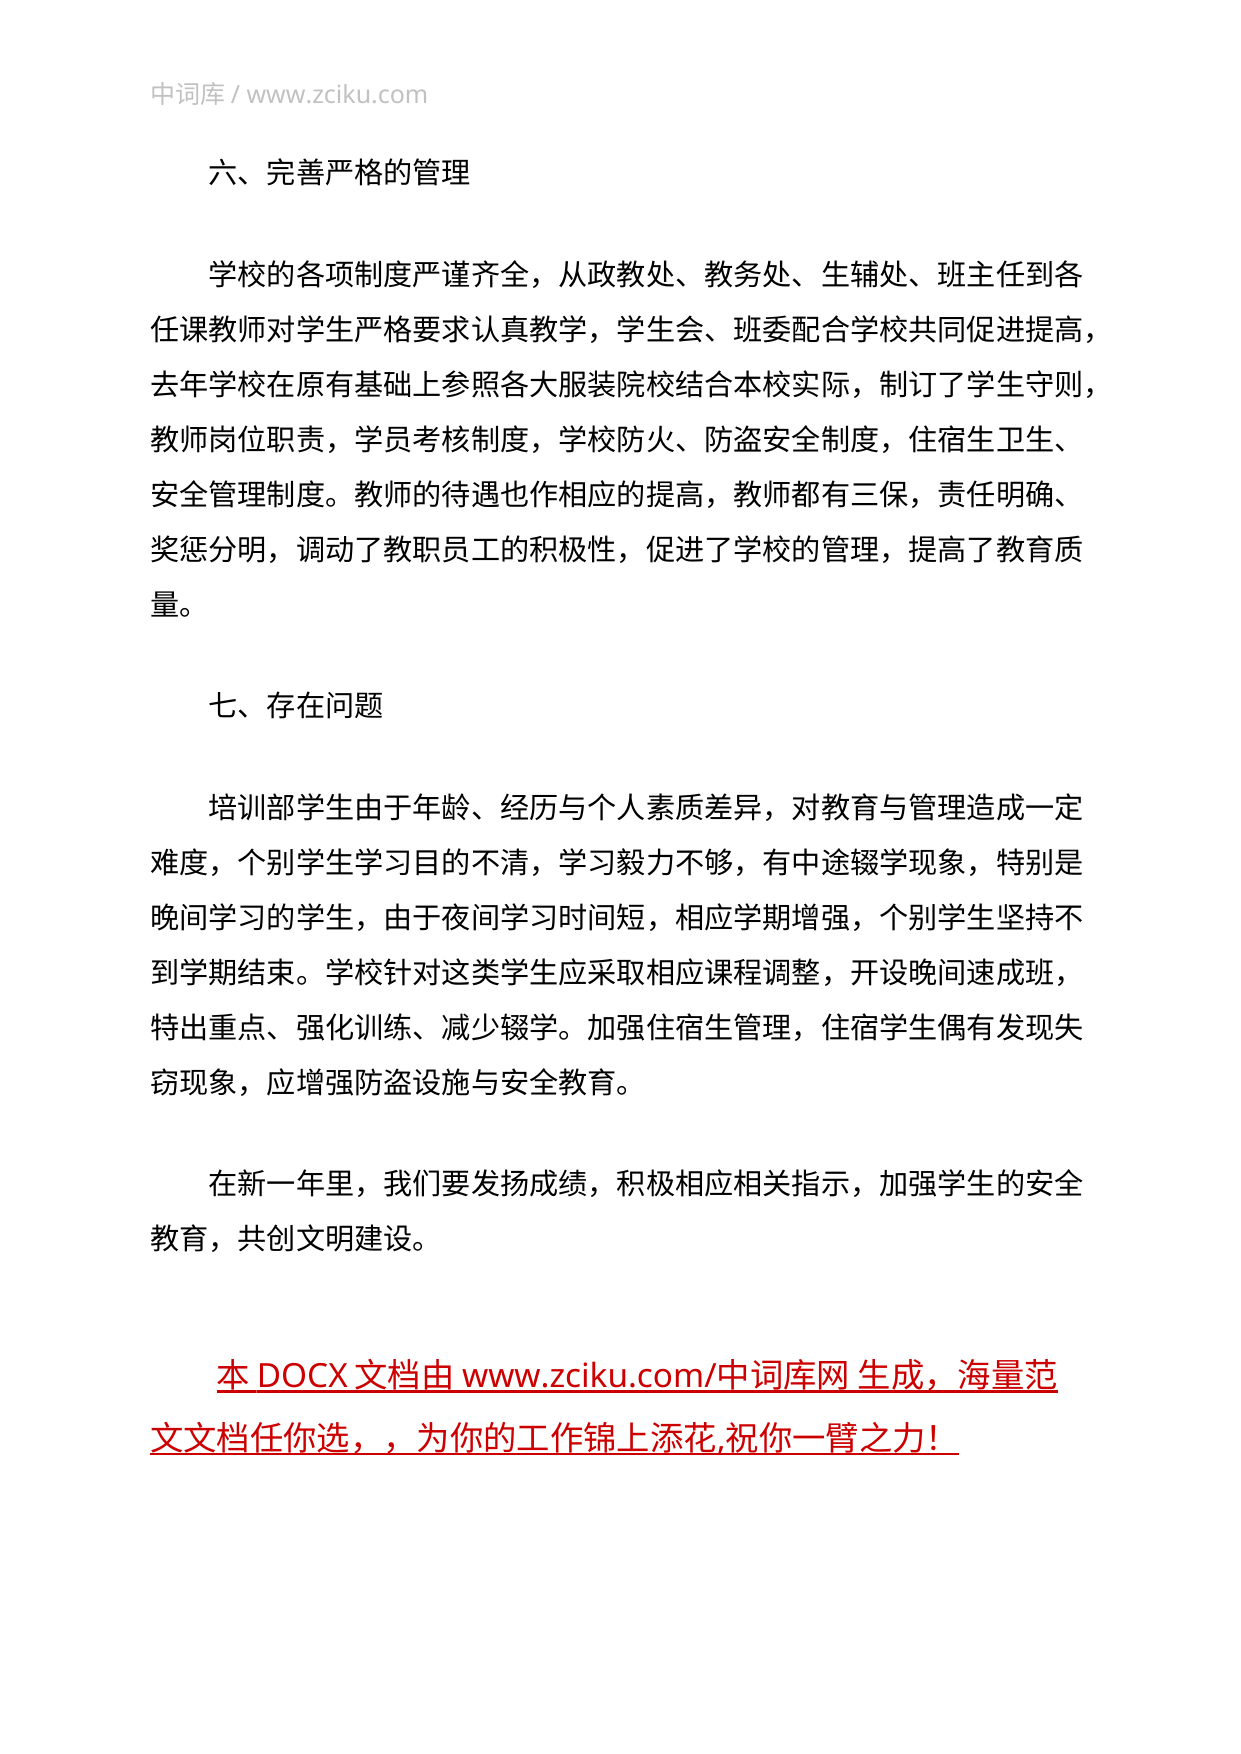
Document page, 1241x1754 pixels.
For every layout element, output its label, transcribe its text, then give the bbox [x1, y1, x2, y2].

text 在新一年里，我们要发扬成绩，积极相应相关指示，加强学生的安全教育，共创文明建设。 [150, 1161, 1090, 1258]
text 七、存在问题 [150, 683, 1090, 725]
text 培训部学生由于年龄、经历与个人素质差异，对教育与管理造成一定难度，个别学生学习目的不清，学习毅力不够，有中途辍学现象，特别是晚间学习的学生，由于夜间学习时间短，相应学期增强，个别学生坚持不到学期结束。学校针对这类学生应采取相应课程调整，开设晚间速成班，特出重点、强化训练、减少辍学。加强住宿生管理，住宿学生偶有发现失窃现象，应增强防盗设施与安全教育。 [150, 785, 1090, 1101]
text 六、完善严格的管理 [150, 150, 1090, 192]
text 学校的各项制度严谨齐全，从政教处、教务处、生辅处、班主任到各任课教师对学生严格要求认真教学，学生会、班委配合学校共同促进提高，去年学校在原有基础上参照各大服装院校结合本校实际，制订了学生守则，教师岗位职责，学员考核制度，学校防火、防盗安全制度，住宿生卫生、安全管理制度。教师的待遇也作相应的提高，教师都有三保，责任明确、奖惩分明，调动了教职员工的积极性，促进了学校的管理，提高了教育质量。 [150, 252, 1090, 623]
text 本DOCX文档由 www.zciku.com/中词库网 生成，海量范文文档任你选，，为你的工作锦上添花,祝你一臂之力！ [150, 1349, 1090, 1460]
